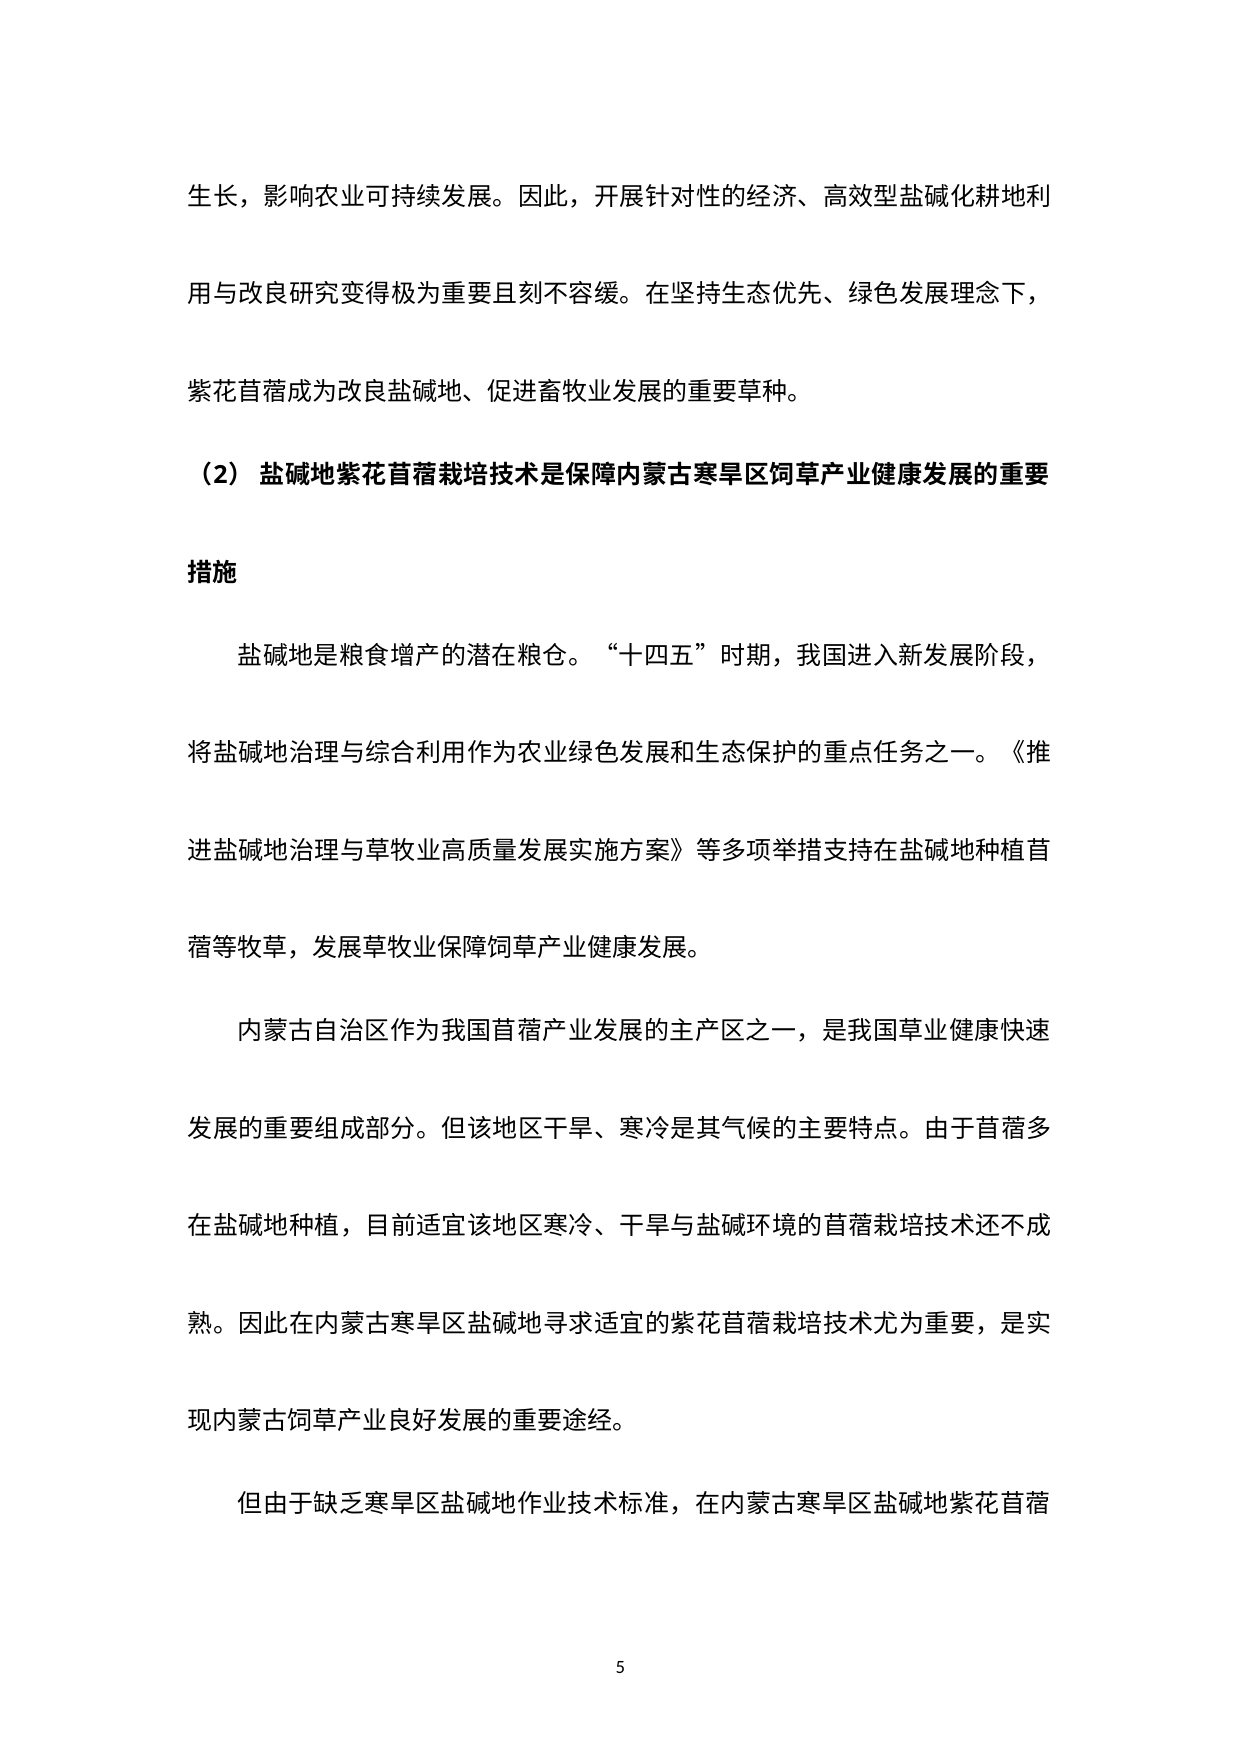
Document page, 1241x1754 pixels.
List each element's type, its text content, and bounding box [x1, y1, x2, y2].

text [187, 1469, 1053, 1534]
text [187, 162, 1053, 422]
text 盐碱地是粮食增产的潜在粮仓。“十四五”时期，我国进入新发展阶段，将盐碱地治理与综合利用作为农业绿色发展和生态保护的重点任务之一。《推进盐碱地治理与草牧业高质量发展实施方案》等多项举措支持在盐碱地种植苜蓿等牧草，发展草牧业保障饲草产业健康发展。 [187, 621, 1053, 978]
text 内蒙古自治区作为我国苜蓿产业发展的主产区之一，是我国草业健康快速发展的重要组成部分。但该地区干旱、寒冷是其气候的主要特点。由于苜蓿多在盐碱地种植，目前适宜该地区寒冷、干旱与盐碱环境的苜蓿栽培技术还不成熟。因此在内蒙古寒旱区盐碱地寻求适宜的紫花苜蓿栽培技术尤为重要，是实现内蒙古饲草产业良好发展的重要途经。 [187, 996, 1053, 1451]
text （2） 盐碱地紫花苜蓿栽培技术是保障内蒙古寒旱区饲草产业健康发展的重要措施 [187, 440, 1053, 603]
